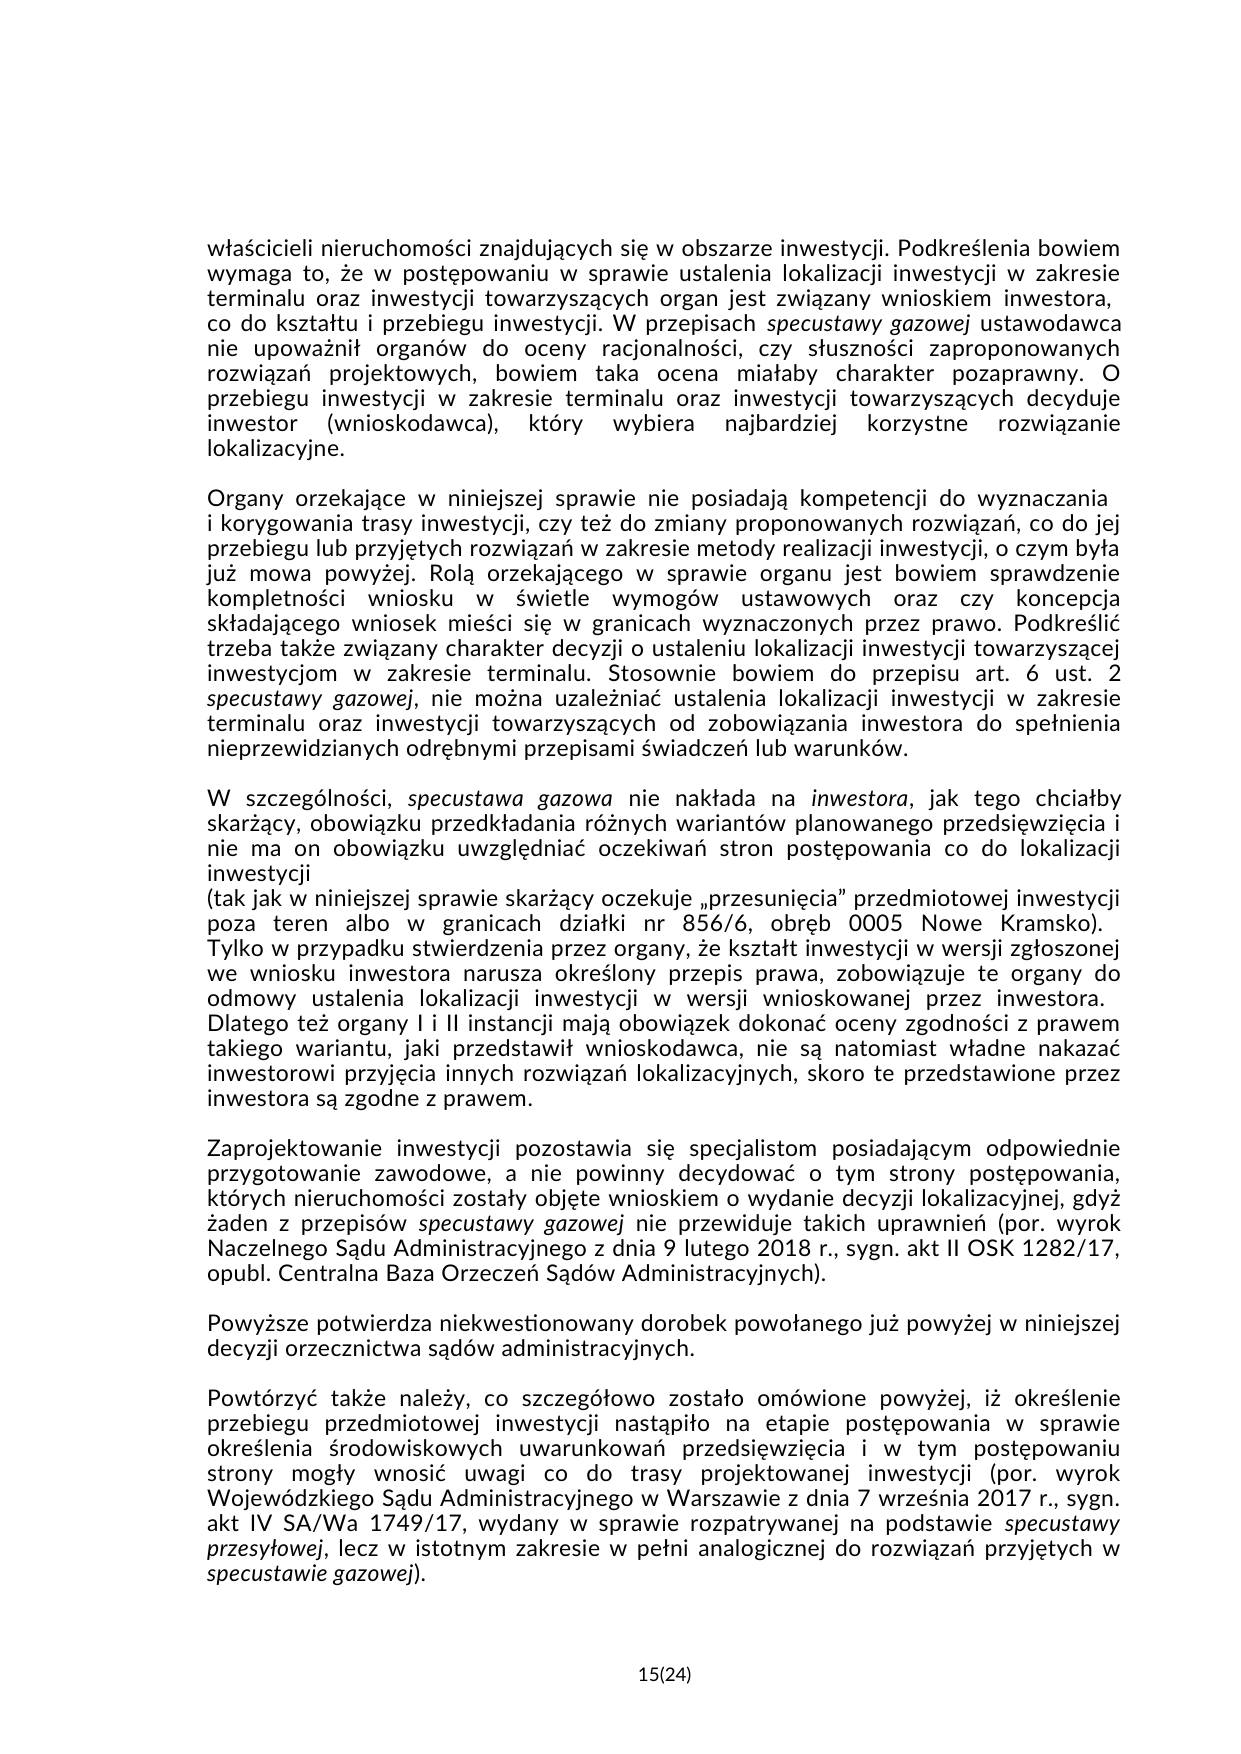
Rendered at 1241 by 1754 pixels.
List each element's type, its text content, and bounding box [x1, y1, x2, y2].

text Zaprojektowanie inwestycji pozostawia się specjalistom posiadającym odpowiednie przygotowanie zawodowe, a nie powinny decydować o tym strony postępowania, których nieruchomości zostały objęte wnioskiem o wydanie decyzji lokalizacyjnej, gdyż żaden z przepisów specustawy gazowej nie przewiduje takich uprawnień (por. wyrok Naczelnego Sądu Administracyjnego z dnia 9 lutego 2018 r., sygn. akt II OSK 1282/17, opubl. Centralna Baza Orzeczeń Sądów Administracyjnych). [207, 1136, 1122, 1286]
text W szczególności, specustawa gazowa nie nakłada na inwestora, jak tego chciałby skarżący, obowiązku przedkładania różnych wariantów planowanego przedsięwzięcia i nie ma on obowiązku uwzględniać oczekiwań stron postępowania co do lokalizacji inwestycji (tak jak w niniejszej sprawie skarżący oczekuje „przesunięcia” przedmiotowej inwestycji poza teren albo w granicach działki nr 856/6, obręb 0005 Nowe Kramsko). Tylko w przypadku stwierdzenia przez organy, że kształt inwestycji w wersji zgłoszonej we wniosku inwestora narusza określony przepis prawa, zobowiązuje te organy do odmowy ustalenia lokalizacji inwestycji w wersji wnioskowanej przez inwestora. Dlatego też organy I i II instancji mają obowiązek dokonać oceny zgodności z prawem takiego wariantu, jaki przedstawił wnioskodawca, nie są natomiast władne nakazać inwestorowi przyjęcia innych rozwiązań lokalizacyjnych, skoro te przedstawione przez inwestora są zgodne z prawem. [207, 786, 1122, 1111]
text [207, 236, 1122, 461]
text Powtórzyć także należy, co szczegółowo zostało omówione powyżej, iż określenie przebiegu przedmiotowej inwestycji nastąpiło na etapie postępowania w sprawie określenia środowiskowych uwarunkowań przedsięwzięcia i w tym postępowaniu strony mogły wnosić uwagi co do trasy projektowanej inwestycji (por. wyrok Wojewódzkiego Sądu Administracyjnego w Warszawie z dnia 7 września 2017 r., sygn. akt IV SA/Wa 1749/17, wydany w sprawie rozpatrywanej na podstawie specustawy przesyłowej, lecz w istotnym zakresie w pełni analogicznej do rozwiązań przyjętych w specustawie gazowej). [207, 1386, 1122, 1586]
text Powyższe potwierdza niekwestionowany dorobek powołanego już powyżej w niniejszej decyzji orzecznictwa sądów administracyjnych. [207, 1311, 1122, 1361]
text Organy orzekające w niniejszej sprawie nie posiadają kompetencji do wyznaczania i korygowania trasy inwestycji, czy też do zmiany proponowanych rozwiązań, co do jej przebiegu lub przyjętych rozwiązań w zakresie metody realizacji inwestycji, o czym była już mowa powyżej. Rolą orzekającego w sprawie organu jest bowiem sprawdzenie kompletności wniosku w świetle wymogów ustawowych oraz czy koncepcja składającego wniosek mieści się w granicach wyznaczonych przez prawo. Podkreślić trzeba także związany charakter decyzji o ustaleniu lokalizacji inwestycji towarzyszącej inwestycjom w zakresie terminalu. Stosownie bowiem do przepisu art. 6 ust. 2 specustawy gazowej, nie można uzależniać ustalenia lokalizacji inwestycji w zakresie terminalu oraz inwestycji towarzyszących od zobowiązania inwestora do spełnienia nieprzewidzianych odrębnymi przepisami świadczeń lub warunków. [207, 486, 1122, 761]
